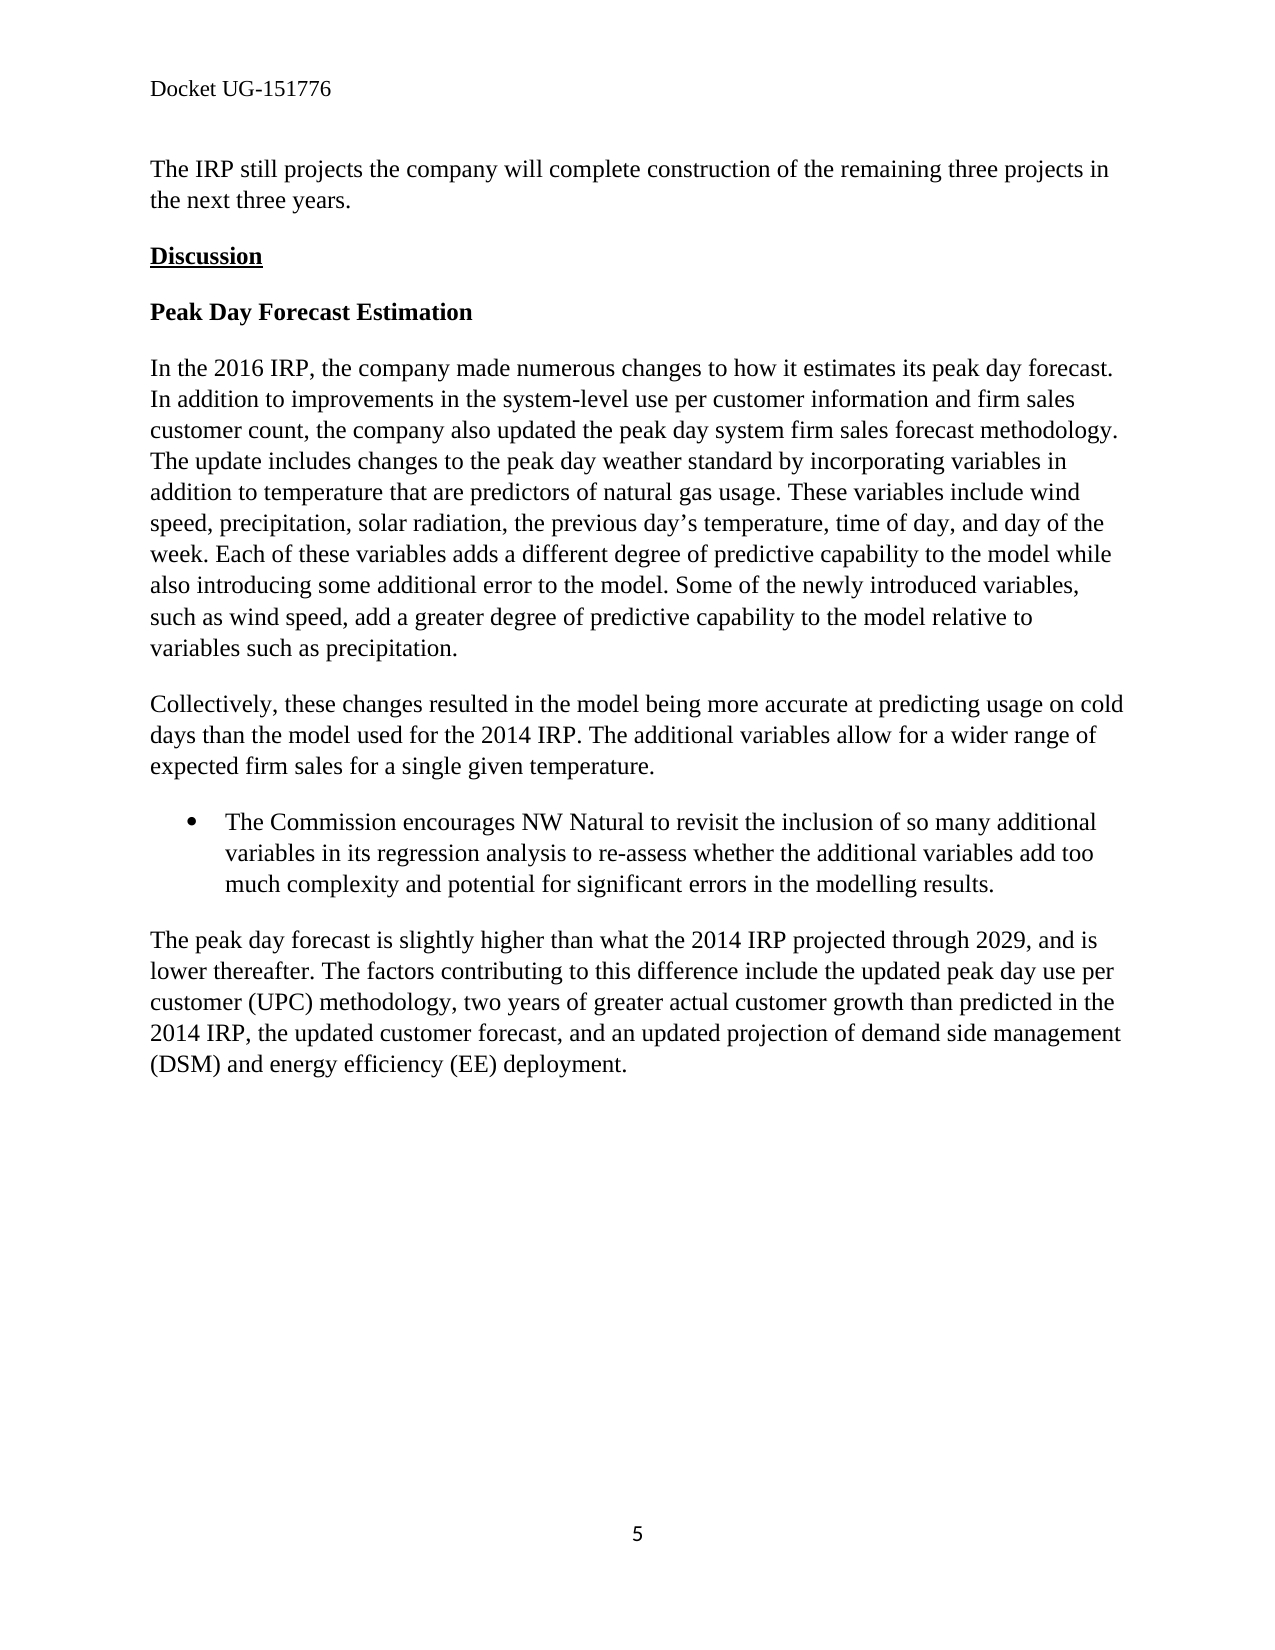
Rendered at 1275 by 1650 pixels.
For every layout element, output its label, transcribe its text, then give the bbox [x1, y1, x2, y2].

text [150, 154, 1125, 214]
list The Commission encourages NW Natural to revisit the inclusion of so many additional variables in its regression analysis to re-assess whether the additional variables add too much complexity and potential for significant errors in the modelling results. [187, 807, 1125, 898]
text Collectively, these changes resulted in the model being more accurate at predicting usage on cold days than the model used for the 2014 IRP. The additional variables allow for a wider range of expected firm sales for a single given temperature. [150, 689, 1125, 779]
text The peak day forecast is slightly higher than what the 2014 IRP projected through 2029, and is lower thereafter. The factors contributing to this difference include the updated peak day use per customer (UPC) methodology, two years of greater actual customer growth than predicted in the 2014 IRP, the updated customer forecast, and an updated projection of demand side management (DSM) and energy efficiency (EE) deployment. [150, 925, 1125, 1078]
subtitle Discussion [150, 241, 1125, 270]
subtitle Peak Day Forecast Estimation [150, 297, 1125, 326]
text In the 2016 IRP, the company made numerous changes to how it estimates its peak day forecast. In addition to improvements in the system-level use per customer information and firm sales customer count, the company also updated the peak day system firm sales forecast methodology. The update includes changes to the peak day weather standard by incorporating variables in addition to temperature that are predictors of natural gas usage. These variables include wind speed, precipitation, solar radiation, the previous day’s temperature, time of day, and day of the week. Each of these variables adds a different degree of predictive capability to the model while also introducing some additional error to the model. Some of the newly introduced variables, such as wind speed, add a greater degree of predictive capability to the model relative to variables such as precipitation. [150, 353, 1125, 661]
